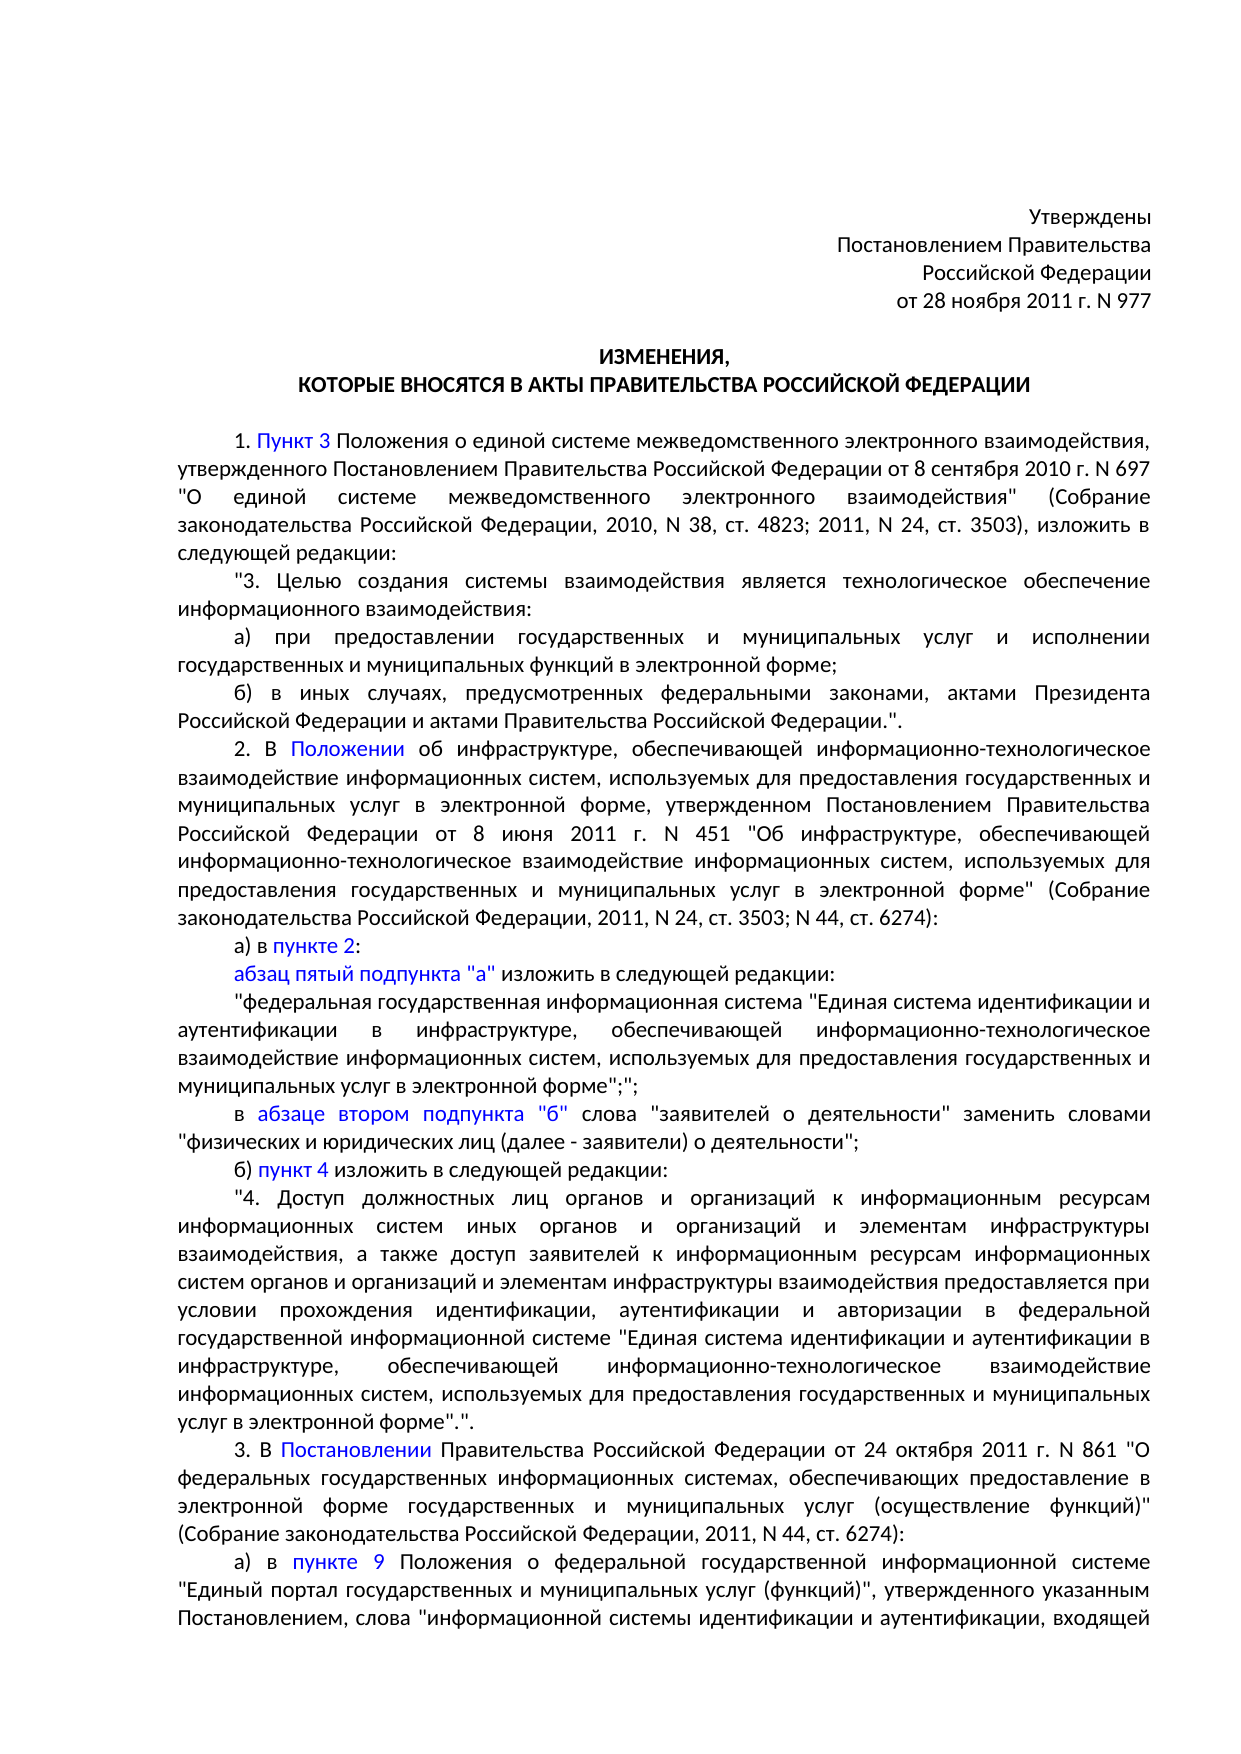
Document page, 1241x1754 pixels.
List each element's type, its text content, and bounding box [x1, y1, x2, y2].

text ИЗМЕНЕНИЯ, [177, 342, 1152, 370]
text "3. Целью создания системы взаимодействия является технологическое обеспечение информационного взаимодействия: [177, 566, 1152, 622]
text КОТОРЫЕ ВНОСЯТСЯ В АКТЫ ПРАВИТЕЛЬСТВА РОССИЙСКОЙ ФЕДЕРАЦИИ [177, 370, 1152, 398]
text Утверждены [177, 202, 1152, 230]
text 1. Пункт 3 Положения о единой системе межведомственного электронного взаимодействия, утвержденного Постановлением Правительства Российской Федерации от 8 сентября 2010 г. N 697 "О единой системе межведомственного электронного взаимодействия" (Собрание законодательства Российской Федерации, 2010, N 38, ст. 4823; 2011, N 24, ст. 3503), изложить в следующей редакции: [177, 426, 1152, 566]
text в абзаце втором подпункта "б" слова "заявителей о деятельности" заменить словами "физических и юридических лиц (далее - заявители) о деятельности"; [177, 1099, 1152, 1155]
text 3. В Постановлении Правительства Российской Федерации от 24 октября 2011 г. N 861 "О федеральных государственных информационных системах, обеспечивающих предоставление в электронной форме государственных и муниципальных услуг (осуществление функций)" (Собрание законодательства Российской Федерации, 2011, N 44, ст. 6274): [177, 1435, 1152, 1547]
text б) пункт 4 изложить в следующей редакции: [177, 1155, 1152, 1183]
text а) при предоставлении государственных и муниципальных услуг и исполнении государственных и муниципальных функций в электронной форме; [177, 622, 1152, 678]
text Российской Федерации [177, 258, 1152, 286]
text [177, 1547, 1152, 1631]
text б) в иных случаях, предусмотренных федеральными законами, актами Президента Российской Федерации и актами Правительства Российской Федерации.". [177, 678, 1152, 734]
text "4. Доступ должностных лиц органов и организаций к информационным ресурсам информационных систем иных органов и организаций и элементам инфраструктуры взаимодействия, а также доступ заявителей к информационным ресурсам информационных систем органов и организаций и элементам инфраструктуры взаимодействия предоставляется при условии прохождения идентификации, аутентификации и авторизации в федеральной государственной информационной системе "Единая система идентификации и аутентификации в инфраструктуре, обеспечивающей информационно-технологическое взаимодействие информационных систем, используемых для предоставления государственных и муниципальных услуг в электронной форме".". [177, 1183, 1152, 1435]
text Постановлением Правительства [177, 230, 1152, 258]
text 2. В Положении об инфраструктуре, обеспечивающей информационно-технологическое взаимодействие информационных систем, используемых для предоставления государственных и муниципальных услуг в электронной форме, утвержденном Постановлением Правительства Российской Федерации от 8 июня 2011 г. N 451 "Об инфраструктуре, обеспечивающей информационно-технологическое взаимодействие информационных систем, используемых для предоставления государственных и муниципальных услуг в электронной форме" (Собрание законодательства Российской Федерации, 2011, N 24, ст. 3503; N 44, ст. 6274): [177, 734, 1152, 931]
text "федеральная государственная информационная система "Единая система идентификации и аутентификации в инфраструктуре, обеспечивающей информационно-технологическое взаимодействие информационных систем, используемых для предоставления государственных и муниципальных услуг в электронной форме";"; [177, 987, 1152, 1099]
text абзац пятый подпункта "а" изложить в следующей редакции: [177, 959, 1152, 987]
text а) в пункте 2: [177, 931, 1152, 959]
text от 28 ноября 2011 г. N 977 [177, 286, 1152, 314]
